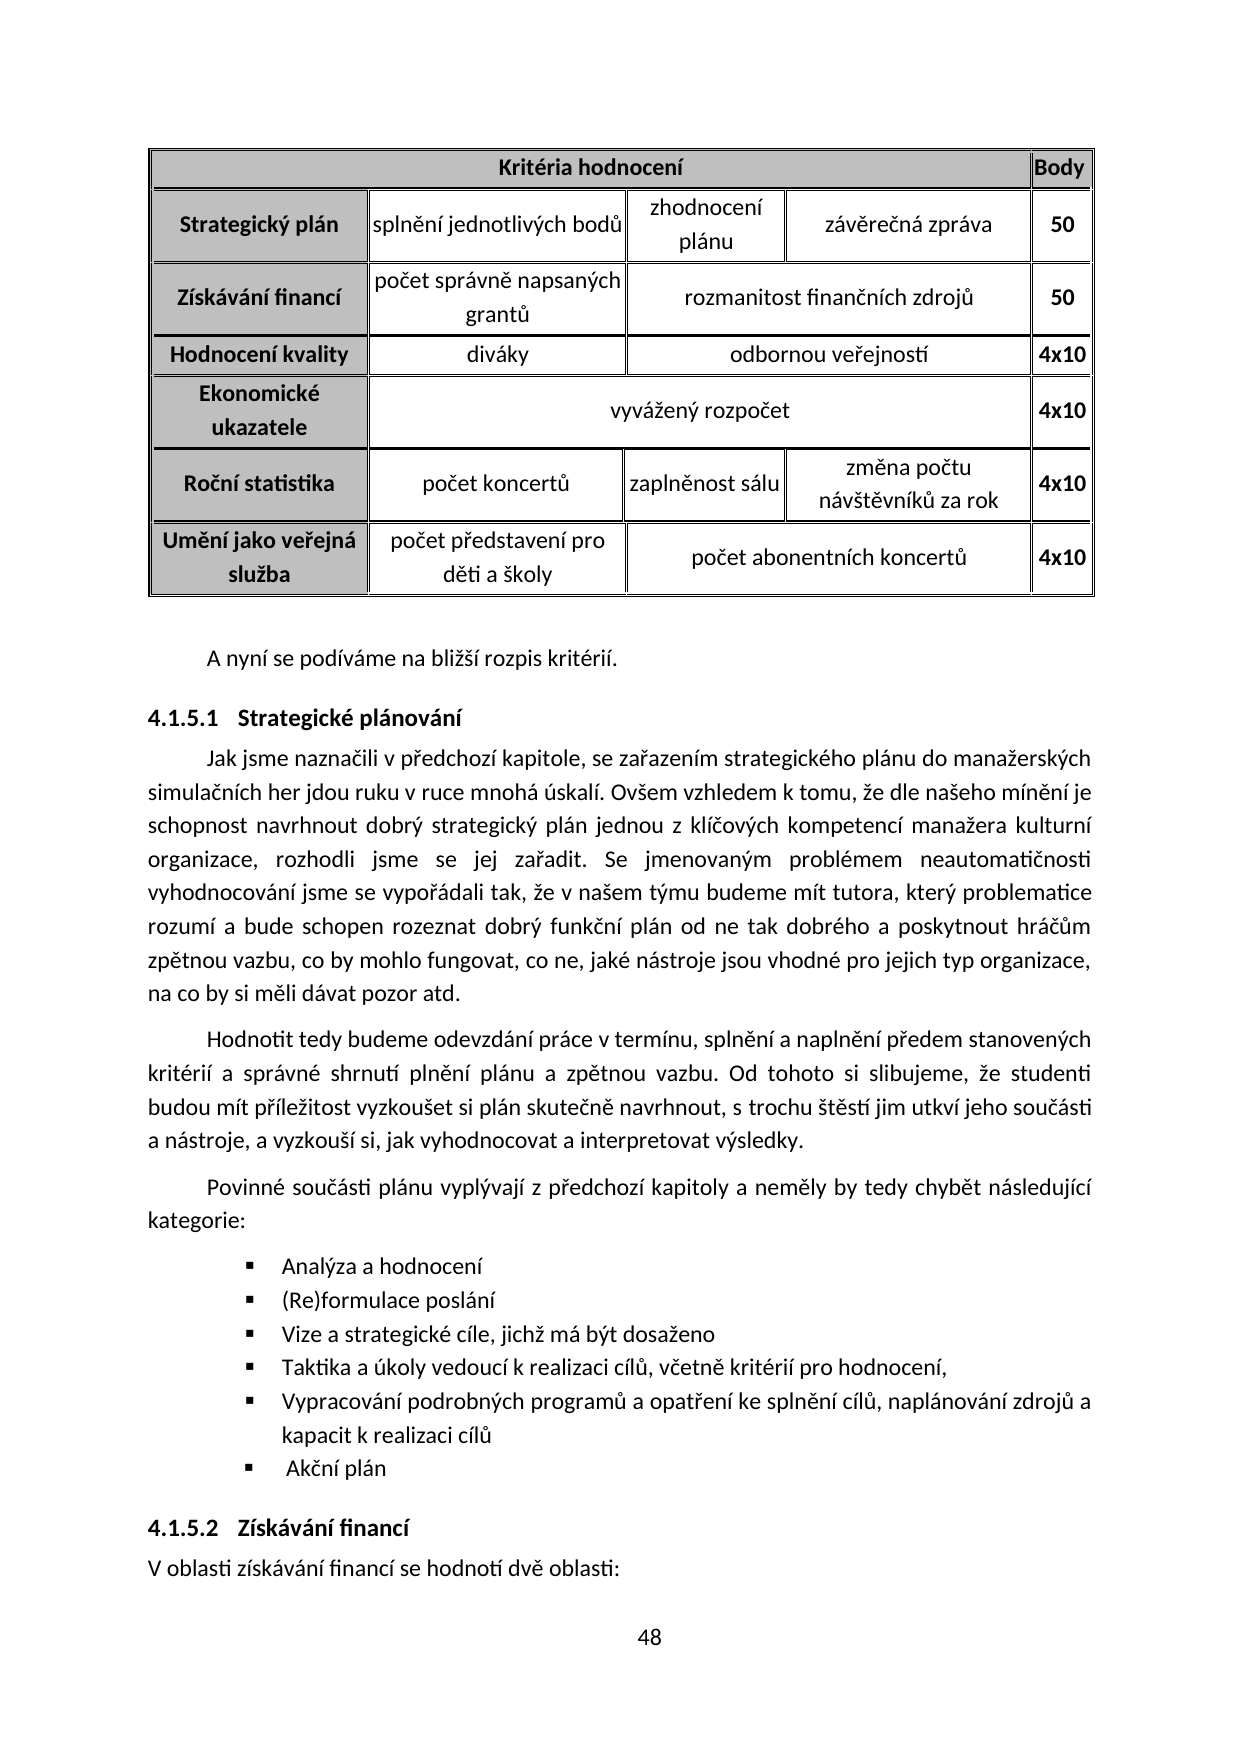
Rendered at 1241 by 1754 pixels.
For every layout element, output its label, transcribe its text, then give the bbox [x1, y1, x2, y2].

text V oblasti získávání financí se hodnotí dvě oblasti: [148, 1553, 1093, 1582]
table_cell Hodnocení kvality [152, 334, 367, 374]
table_cell vyvážený rozpočet [370, 377, 1030, 447]
table_cell Strategický plán [152, 187, 367, 261]
table_cell Ekonomické ukazatele [150, 374, 368, 447]
subtitle Strategické plánování [148, 702, 1093, 732]
table_cell závěrečná zpráva [787, 191, 1030, 261]
table_cell rozmanitost finančních zdrojů [628, 264, 1030, 334]
table_cell 50 [1033, 187, 1092, 261]
table_cell diváky [370, 337, 625, 374]
list Akční plán [243, 1453, 1093, 1483]
table_cell počet koncertů [370, 450, 622, 520]
table_cell 4x10 [1033, 334, 1092, 374]
table_cell změna počtu návštěvníků za rok [787, 450, 1030, 520]
table_cell odbornou veřejností [628, 337, 1030, 374]
table_cell Roční statistika [152, 447, 367, 520]
table_cell 4x10 [1033, 447, 1092, 520]
table_cell Získávání financí [150, 261, 368, 334]
text Jak jsme naznačili v předchozí kapitole, se zařazením strategického plánu do manažerských simulačních her jdou ruku v ruce mnohá úskalí. Ovšem vzhledem k tomu, že dle našeho mínění je schopnost navrhnout dobrý strategický plán jednou z klíčových kompetencí manažera kulturní organizace, rozhodli jsme se jej zařadit. Se jmenovaným problémem neautomatičnosti vyhodnocování jsme se vypořádali tak, že v našem týmu budeme mít tutora, který problematice rozumí a bude schopen rozeznat dobrý funkční plán od ne tak dobrého a poskytnout hráčům zpětnou vazbu, co by mohlo fungovat, co ne, jaké nástroje jsou vhodné pro jejich typ organizace, na co by si měli dávat pozor atd. [148, 743, 1093, 1008]
table_cell 4x10 [1032, 374, 1093, 447]
table_cell 50 [1032, 261, 1093, 334]
subtitle Získávání financí [148, 1512, 1093, 1542]
text Hodnotit tedy budeme odevzdání práce v termínu, splnění a naplnění předem stanovených kritérií a správné shrnutí plnění plánu a zpětnou vazbu. Od tohoto si slibujeme, že studenti budou mít příležitost vyzkoušet si plán skutečně navrhnout, s trochu štěstí jim utkví jeho součásti a nástroje, a vyzkouší si, jak vyhodnocovat a interpretovat výsledky. [148, 1024, 1093, 1155]
list Vize a strategické cíle, jichž má být dosaženo [244, 1319, 1093, 1348]
list (Re)formulace poslání [244, 1285, 1093, 1314]
table_header Body [1032, 151, 1092, 187]
table_cell počet správně napsaných grantů [370, 264, 625, 334]
table_cell Umění jako veřejná služba [152, 520, 368, 594]
table_cell zhodnocení plánu [628, 191, 784, 261]
list Vypracování podrobných programů a opatření ke splnění cílů, naplánování zdrojů a kapacit k realizaci cílů [244, 1386, 1093, 1449]
table_cell 4x10 [1032, 520, 1092, 594]
table_header Kritéria hodnocení [152, 151, 1032, 187]
list Analýza a hodnocení [244, 1251, 1093, 1281]
table_cell počet představení pro děti a školy [369, 524, 627, 594]
table_cell splnění jednotlivých bodů [370, 191, 625, 261]
table_cell zaplněnost sálu [625, 450, 784, 520]
table_cell počet abonentních koncertů [627, 524, 1032, 594]
text Povinné součásti plánu vyplývají z předchozí kapitoly a neměly by tedy chybět následující kategorie: [148, 1172, 1093, 1234]
text A nyní se podíváme na bližší rozpis kritérií. [148, 643, 1093, 672]
list Taktika a úkoly vedoucí k realizaci cílů, včetně kritérií pro hodnocení,  [244, 1352, 1093, 1382]
